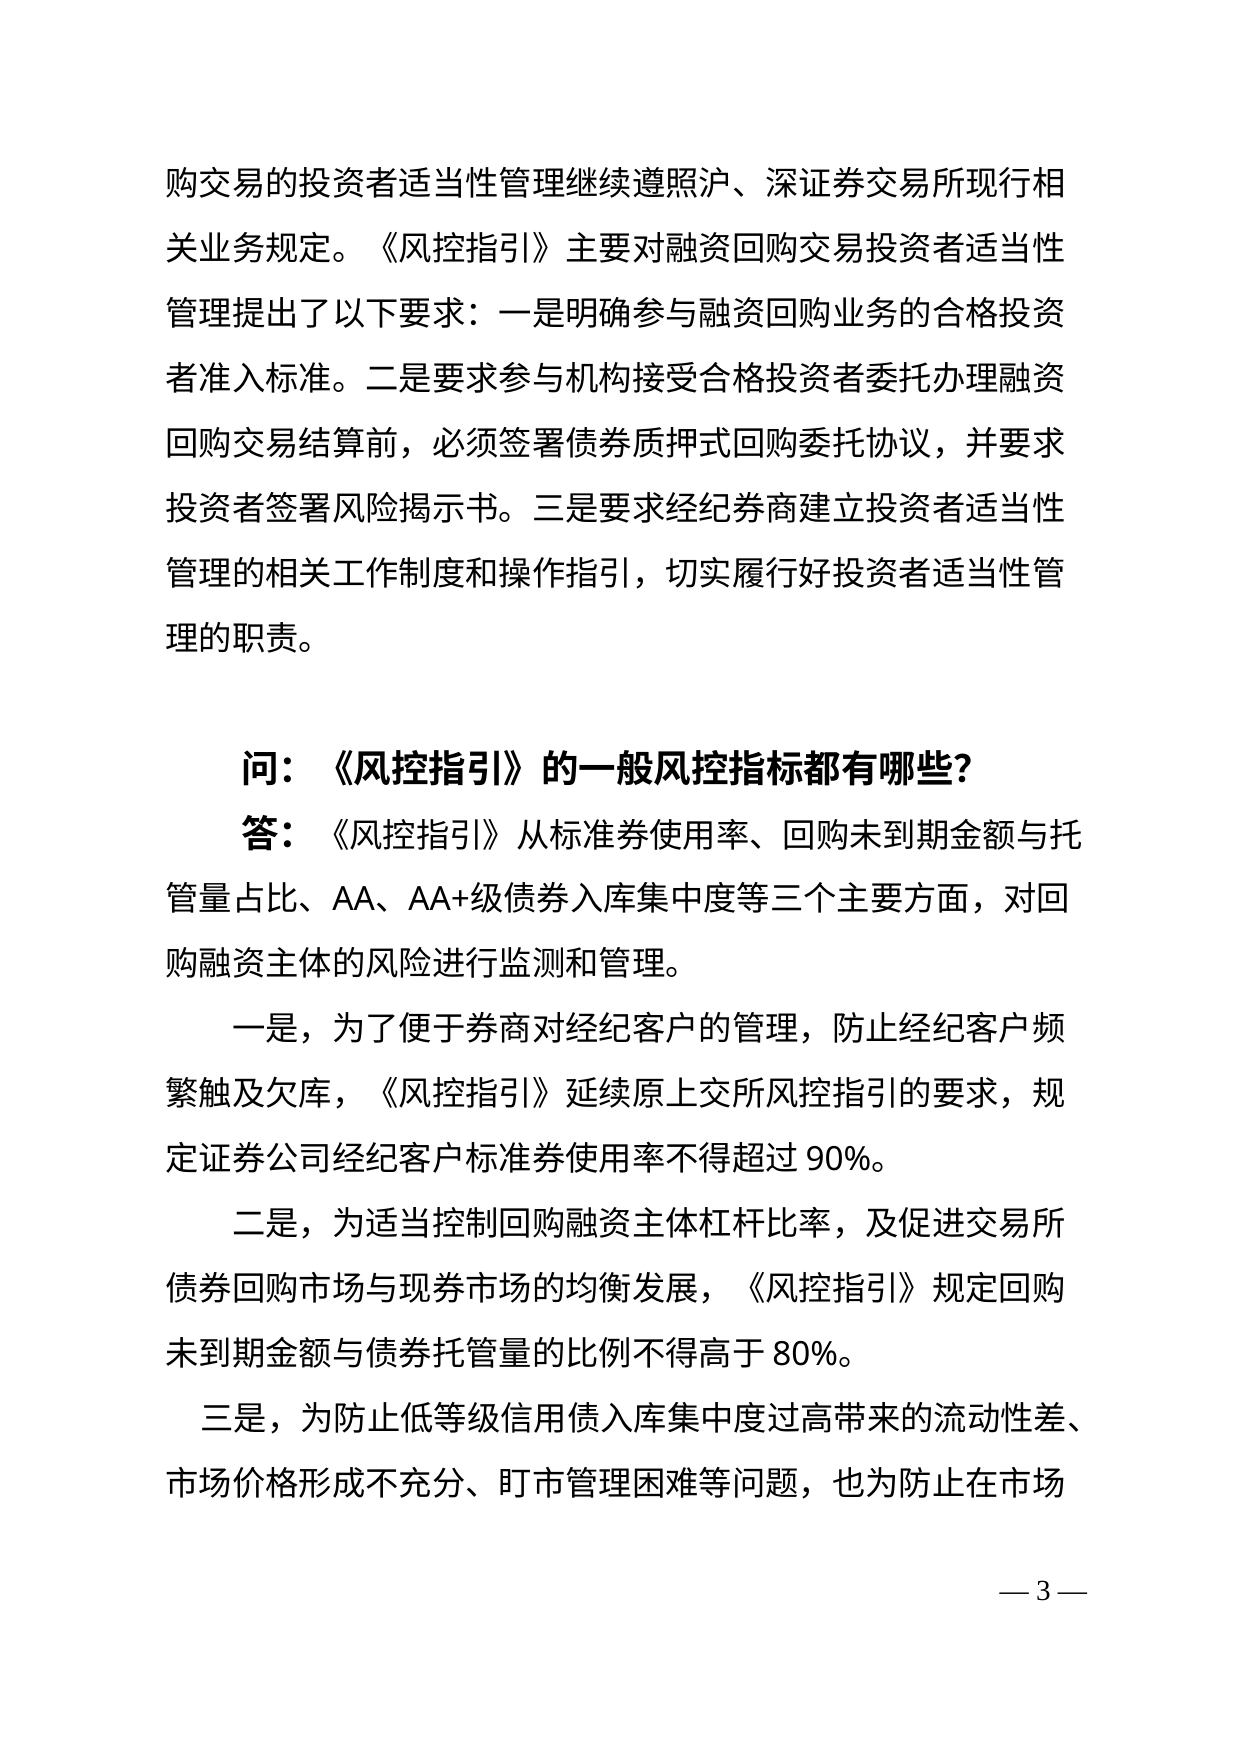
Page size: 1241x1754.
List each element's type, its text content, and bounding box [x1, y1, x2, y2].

text 二是，为适当控制回购融资主体杠杆比率，及促进交易所债券回购市场与现券市场的均衡发展，《风控指引》规定回购未到期金额与债券托管量的比例不得高于80%。 [165, 1189, 1087, 1384]
text 问：《风控指引》的一般风控指标都有哪些？ [165, 734, 1087, 799]
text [165, 149, 1087, 669]
text 一是，为了便于券商对经纪客户的管理，防止经纪客户频繁触及欠库，《风控指引》延续原上交所风控指引的要求，规定证券公司经纪客户标准券使用率不得超过90%。 [165, 994, 1087, 1189]
text 答：《风控指引》从标准券使用率、回购未到期金额与托管量占比、AA、AA+级债券入库集中度等三个主要方面，对回购融资主体的风险进行监测和管理。 [165, 799, 1087, 994]
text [165, 1384, 1087, 1514]
